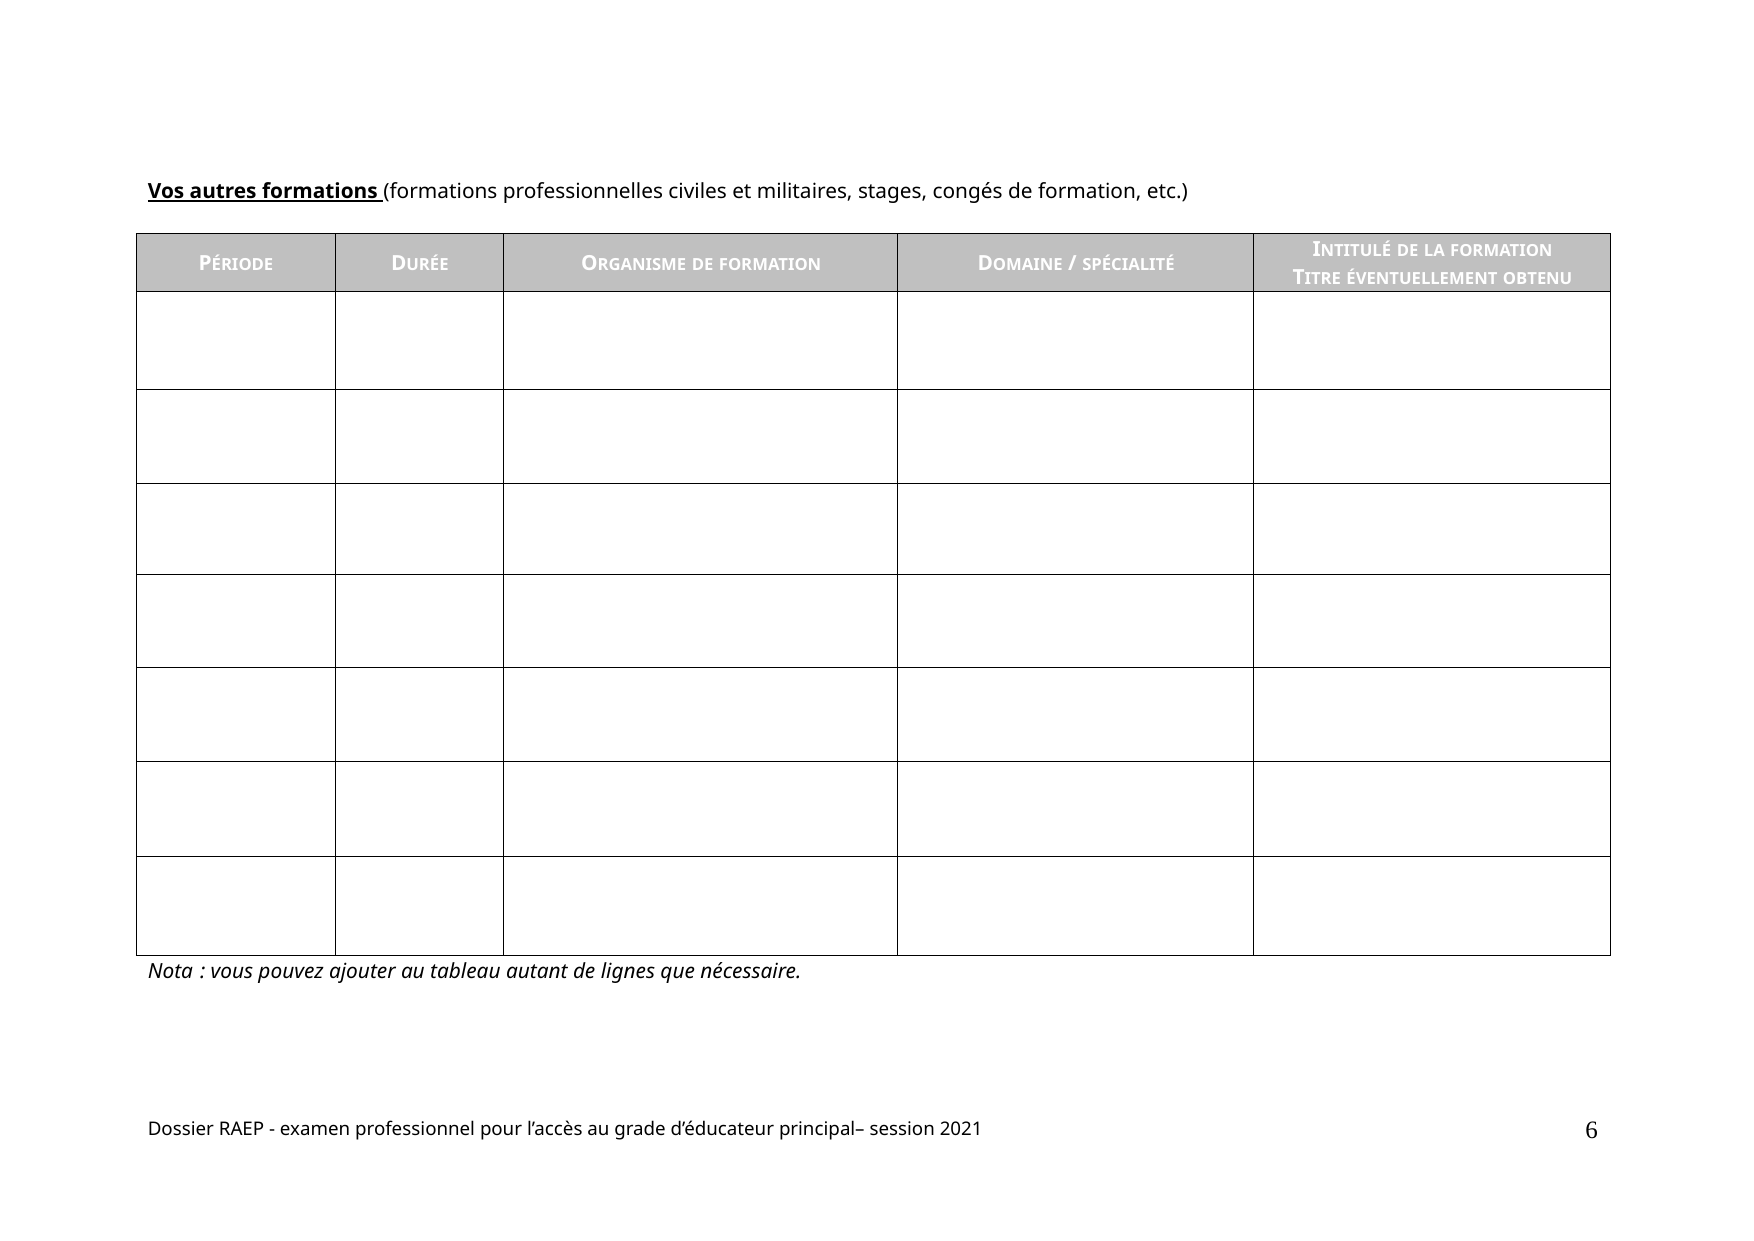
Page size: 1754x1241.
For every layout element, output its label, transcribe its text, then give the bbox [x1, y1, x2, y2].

table_header Durée [336, 234, 503, 291]
table_cell [1254, 292, 1610, 389]
table_cell [504, 390, 897, 482]
table_cell [137, 390, 335, 482]
table_header Domaine / spécialité [898, 234, 1253, 291]
table_cell [336, 390, 503, 482]
text Nota : vous pouvez ajouter au tableau autant de lignes que nécessaire. [148, 956, 1606, 985]
table_header Intitulé de la formation Titre éventuellement obtenu [1254, 234, 1610, 291]
table_cell [898, 292, 1253, 389]
table_cell [504, 762, 897, 856]
table_cell [336, 668, 503, 761]
table_cell [504, 668, 897, 761]
table_cell [1254, 390, 1610, 482]
table_cell [137, 575, 335, 667]
table_cell [898, 857, 1253, 955]
table_cell [137, 857, 335, 955]
table_cell [336, 762, 503, 856]
table_cell [504, 575, 897, 667]
table_cell [137, 762, 335, 856]
table_cell [1254, 575, 1610, 667]
table_cell [898, 575, 1253, 667]
table_cell [1254, 668, 1610, 761]
table_cell [898, 390, 1253, 482]
table_cell [137, 484, 335, 574]
table_cell [898, 484, 1253, 574]
table_cell [898, 668, 1253, 761]
table_cell [336, 857, 503, 955]
table_cell [336, 575, 503, 667]
table_cell [504, 857, 897, 955]
table_cell [504, 292, 897, 389]
table_cell [898, 762, 1253, 856]
text Vos autres formations (formations professionnelles civiles et militaires, stages, congés de formation, etc.) [148, 176, 1606, 204]
table_cell [1254, 484, 1610, 574]
table_cell [1254, 857, 1610, 955]
table_header Période [137, 234, 335, 291]
table_header Organisme de formation [504, 234, 897, 291]
table_cell [1254, 762, 1610, 856]
table_cell [137, 668, 335, 761]
table_cell [336, 292, 503, 389]
table_cell [504, 484, 897, 574]
table_cell [137, 292, 335, 389]
table_cell [336, 484, 503, 574]
